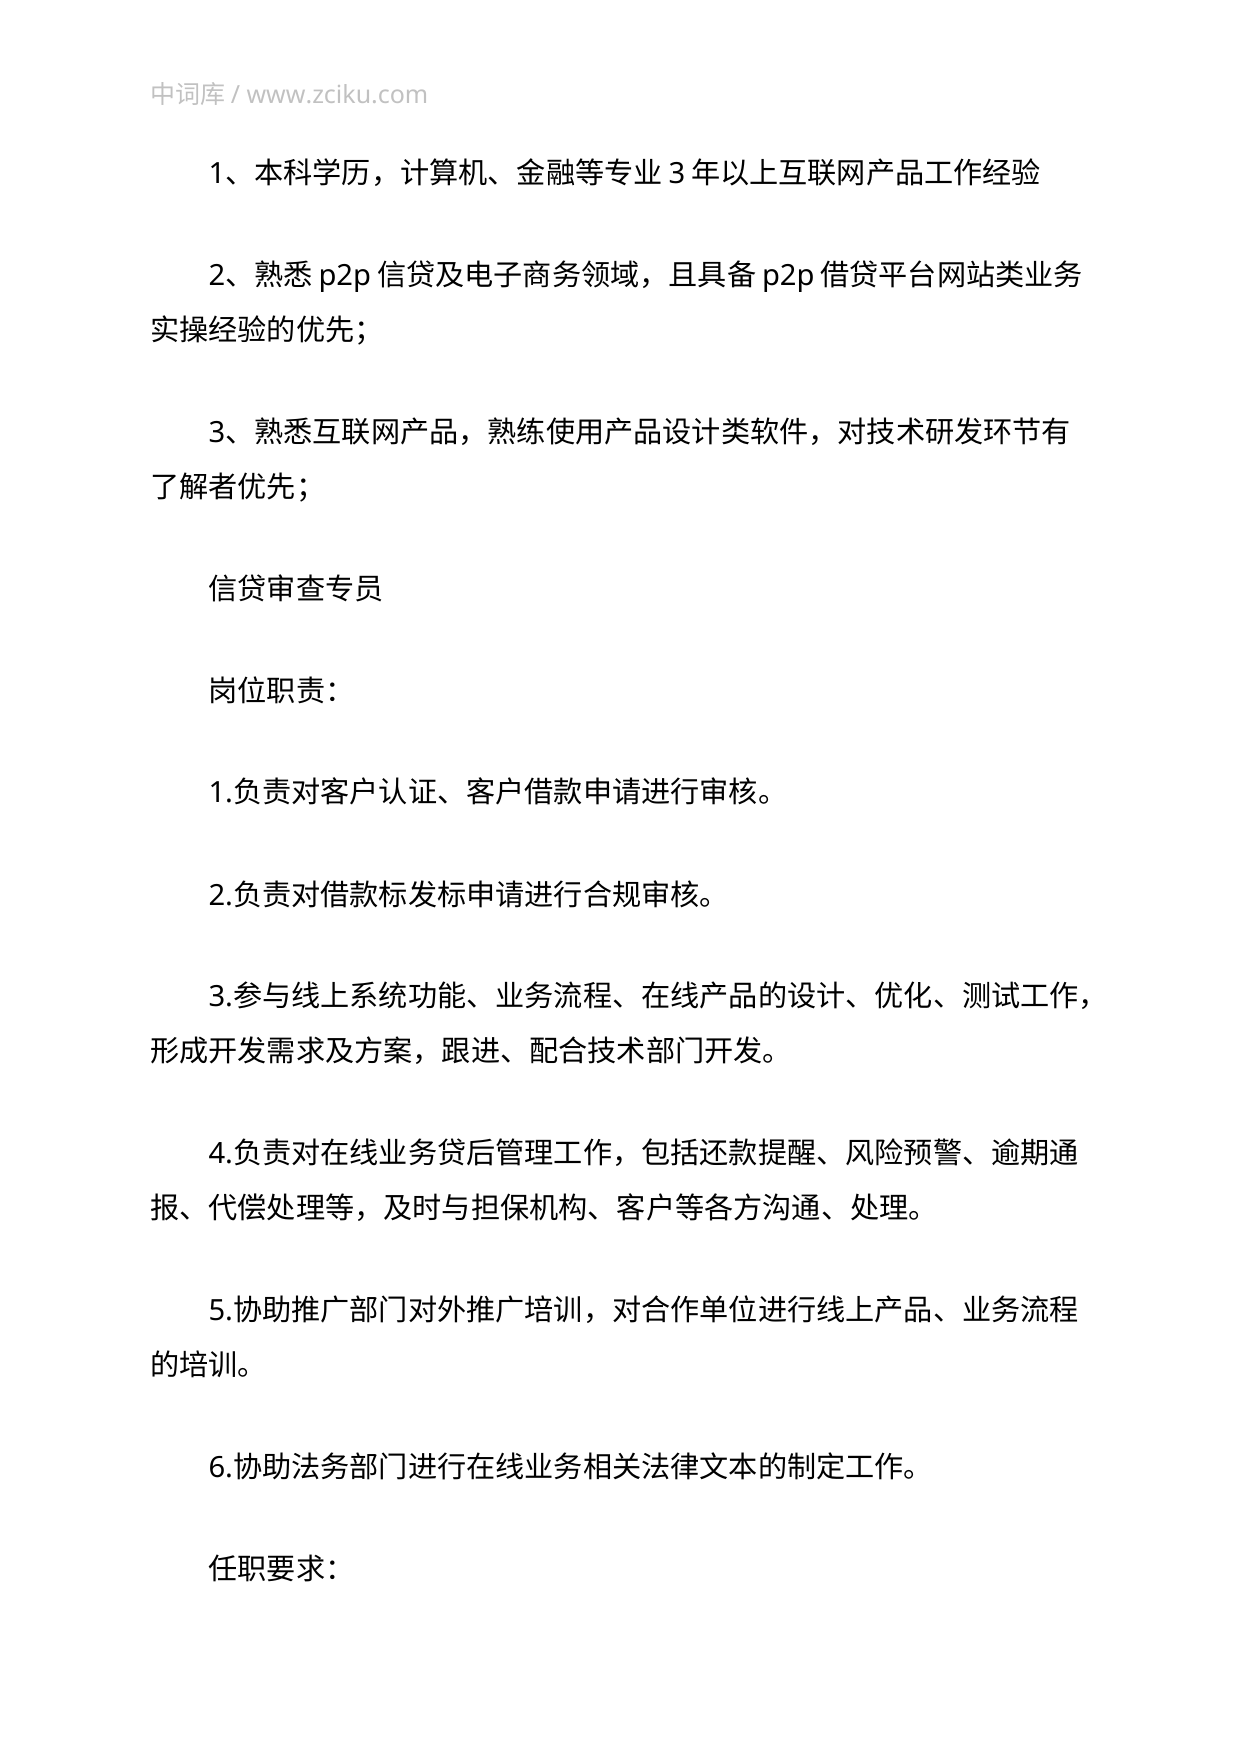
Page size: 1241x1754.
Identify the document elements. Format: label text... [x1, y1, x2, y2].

text 1.负责对客户认证、客户借款申请进行审核。 [150, 769, 1090, 811]
text 岗位职责： [150, 667, 1090, 709]
text 2、熟悉p2p信贷及电子商务领域，且具备p2p借贷平台网站类业务实操经验的优先； [150, 252, 1090, 349]
text 5.协助推广部门对外推广培训，对合作单位进行线上产品、业务流程的培训。 [150, 1287, 1090, 1384]
text 4.负责对在线业务贷后管理工作，包括还款提醒、风险预警、逾期通报、代偿处理等，及时与担保机构、客户等各方沟通、处理。 [150, 1130, 1090, 1227]
text 1、本科学历，计算机、金融等专业3年以上互联网产品工作经验 [150, 150, 1090, 192]
text 任职要求： [150, 1545, 1090, 1588]
text 信贷审查专员 [150, 566, 1090, 608]
text 3.参与线上系统功能、业务流程、在线产品的设计、优化、测试工作，形成开发需求及方案，跟进、配合技术部门开发。 [150, 973, 1090, 1070]
text 2.负责对借款标发标申请进行合规审核。 [150, 871, 1090, 913]
text 3、熟悉互联网产品，熟练使用产品设计类软件，对技术研发环节有了解者优先； [150, 409, 1090, 506]
text 6.协助法务部门进行在线业务相关法律文本的制定工作。 [150, 1443, 1090, 1486]
